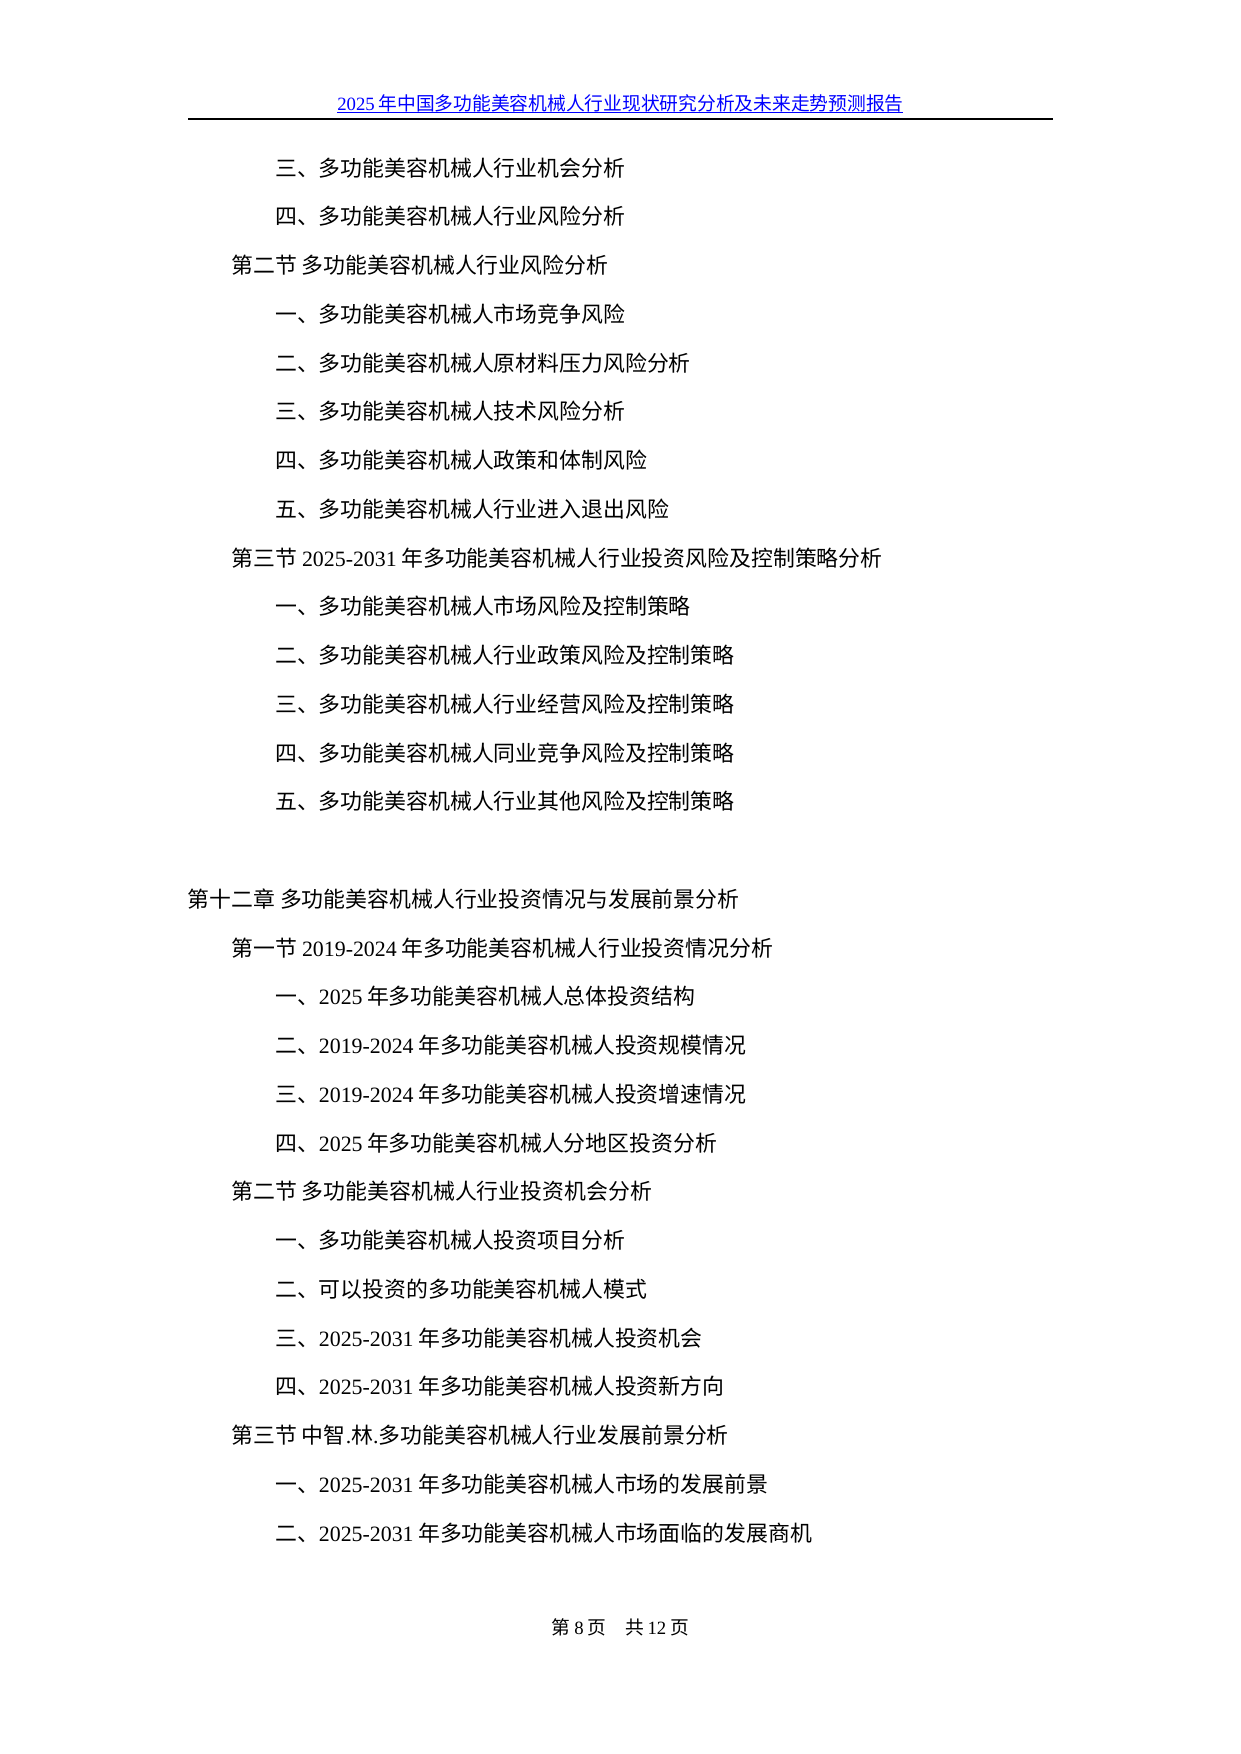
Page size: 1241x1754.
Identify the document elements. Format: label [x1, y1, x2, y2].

text [187, 150, 1053, 1548]
